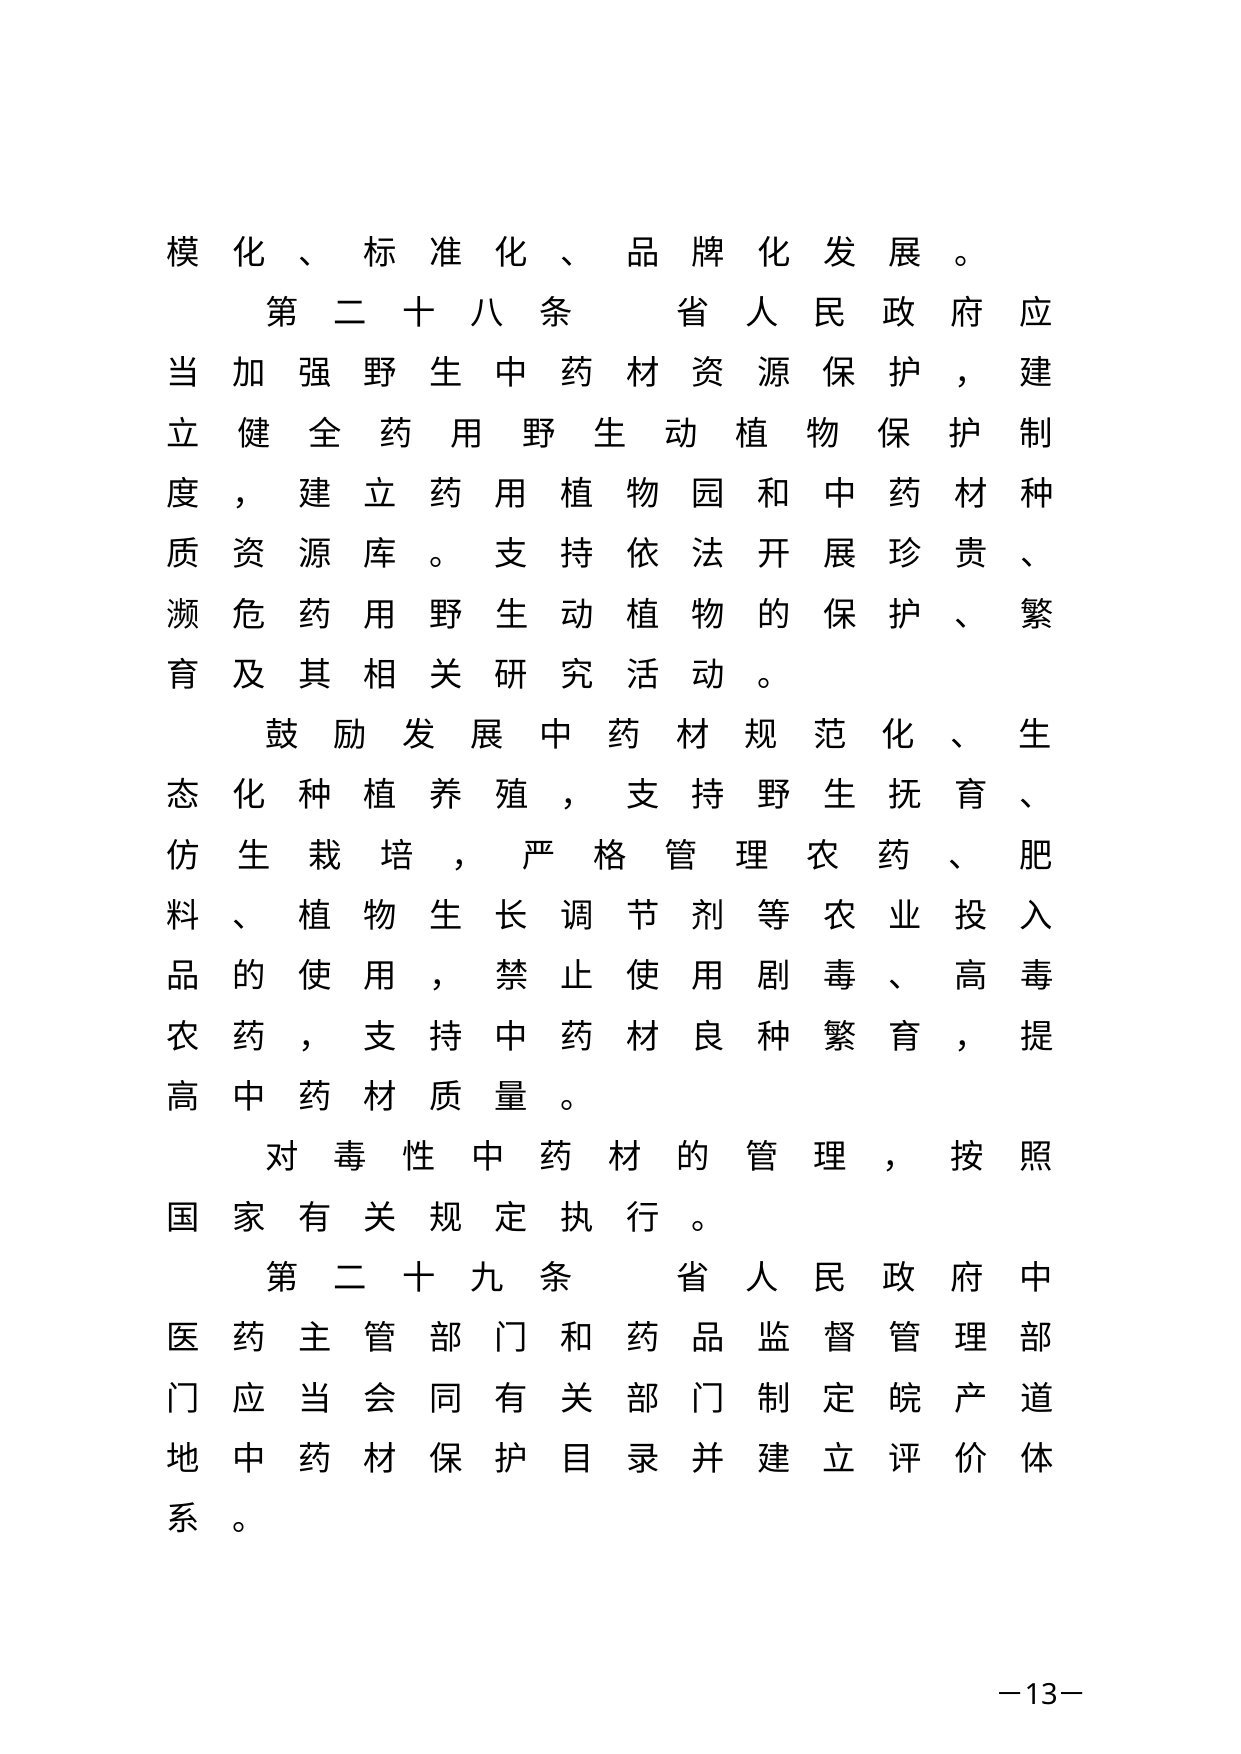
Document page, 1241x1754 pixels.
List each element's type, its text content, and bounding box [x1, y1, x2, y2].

text 鼓励发展中药材规范化、生态化种植养殖，支持野生抚育、仿生栽培，严格管理农药、肥料、植物生长调节剂等农业投入品的使用，禁止使用剧毒、高毒农药，支持中药材良种繁育，提高中药材质量。 [167, 702, 1085, 1124]
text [167, 219, 1085, 280]
text 第二十九条 省人民政府中医药主管部门和药品监督管理部门应当会同有关部门制定皖产道地中药材保护目录并建立评价体系。 [167, 1245, 1085, 1546]
text 第二十八条 省人民政府应当加强野生中药材资源保护，建立健全药用野生动植物保护制度，建立药用植物园和中药材种质资源库。支持依法开展珍贵、濒危药用野生动植物的保护、繁育及其相关研究活动。 [167, 280, 1085, 702]
text 对毒性中药材的管理，按照国家有关规定执行。 [167, 1124, 1085, 1245]
